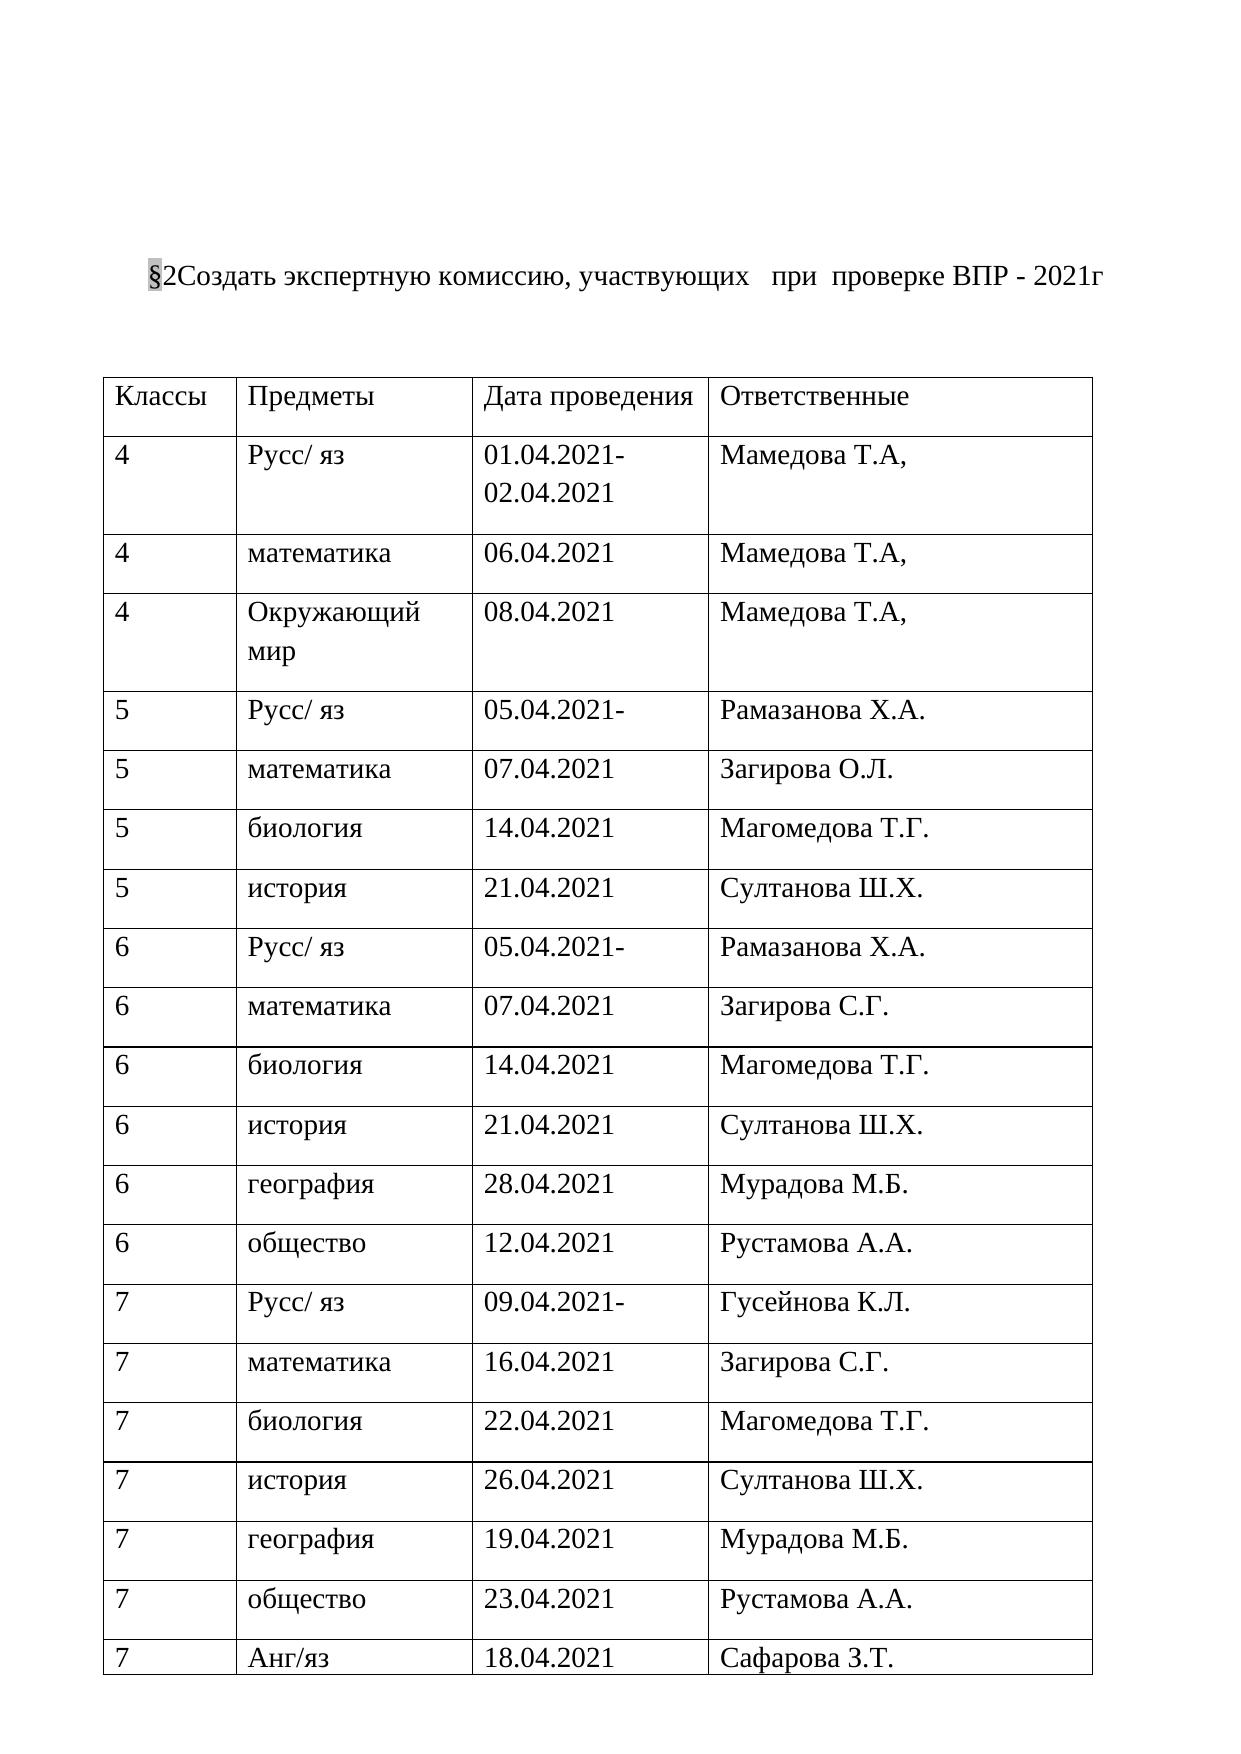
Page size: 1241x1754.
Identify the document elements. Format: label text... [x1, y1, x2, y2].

table_cell общество [237, 1581, 472, 1639]
table_cell 05.04.2021- [473, 692, 708, 750]
table_cell 26.04.2021 [473, 1463, 708, 1521]
table_cell история [237, 1463, 472, 1521]
table_cell 12.04.2021 [473, 1225, 708, 1283]
table_cell история [237, 870, 472, 928]
text §2Создать экспертную комиссию, участвующих при проверке ВПР - 2021г [162, 258, 1152, 291]
table_cell Русс/ яз [237, 929, 472, 987]
table_cell 28.04.2021 [473, 1166, 708, 1224]
table_cell 01.04.2021-02.04.2021 [473, 437, 708, 534]
table_cell Магомедова Т.Г. [709, 1048, 1092, 1106]
table_cell Загирова О.Л. [709, 751, 1092, 809]
table_cell Анг/яз [237, 1640, 472, 1674]
table_cell география [237, 1166, 472, 1224]
table_cell Мамедова Т.А, [709, 437, 1092, 534]
table_cell 7 [104, 1581, 236, 1639]
table_cell биология [237, 810, 472, 869]
table_cell 7 [104, 1285, 236, 1343]
table_cell Рамазанова Х.А. [709, 929, 1092, 987]
table_cell 08.04.2021 [473, 594, 708, 691]
table_cell 23.04.2021 [473, 1581, 708, 1639]
table_cell Султанова Ш.Х. [709, 1107, 1092, 1165]
table_cell 6 [104, 1225, 236, 1283]
table_cell Русс/ яз [237, 692, 472, 750]
table_cell 06.04.2021 [473, 535, 708, 593]
table_cell 6 [104, 929, 236, 987]
table_cell биология [237, 1403, 472, 1461]
table_cell 09.04.2021- [473, 1285, 708, 1343]
table_cell 5 [104, 810, 236, 869]
table_cell Султанова Ш.Х. [709, 1463, 1092, 1521]
table_cell общество [237, 1225, 472, 1283]
table_cell Русс/ яз [237, 1285, 472, 1343]
table_cell история [237, 1107, 472, 1165]
table_cell 7 [104, 1344, 236, 1402]
table_cell 4 [104, 437, 236, 534]
table_cell Мурадова М.Б. [709, 1166, 1092, 1224]
table_cell математика [237, 988, 472, 1046]
table_cell Гусейнова К.Л. [709, 1285, 1092, 1343]
table_cell 6 [104, 988, 236, 1046]
table_cell 19.04.2021 [473, 1522, 708, 1580]
table_cell математика [237, 751, 472, 809]
table_cell Мамедова Т.А, [709, 535, 1092, 593]
table_cell Загирова С.Г. [709, 1344, 1092, 1402]
table_cell Мурадова М.Б. [709, 1522, 1092, 1580]
table_cell Рустамова А.А. [709, 1581, 1092, 1639]
table_cell математика [237, 535, 472, 593]
table_cell 16.04.2021 [473, 1344, 708, 1402]
table_cell 7 [104, 1403, 236, 1461]
table_header Предметы [237, 378, 472, 436]
table_cell 14.04.2021 [473, 810, 708, 869]
table_cell география [237, 1522, 472, 1580]
table_cell 5 [104, 751, 236, 809]
table_cell Рустамова А.А. [709, 1225, 1092, 1283]
table_cell Магомедова Т.Г. [709, 810, 1092, 869]
table_cell Мамедова Т.А, [709, 594, 1092, 691]
table_cell 7 [104, 1463, 236, 1521]
table_cell Магомедова Т.Г. [709, 1403, 1092, 1461]
table_cell 6 [104, 1166, 236, 1224]
table_cell 4 [104, 594, 236, 691]
table_cell Султанова Ш.Х. [709, 870, 1092, 928]
table_cell Сафарова З.Т. [709, 1640, 1092, 1674]
table_cell 6 [104, 1048, 236, 1106]
table_cell биология [237, 1048, 472, 1106]
table_header Ответственные [709, 378, 1092, 436]
table_cell математика [237, 1344, 472, 1402]
table_cell Русс/ яз [237, 437, 472, 534]
table_header Дата проведения [473, 378, 708, 436]
table_cell 22.04.2021 [473, 1403, 708, 1461]
table_cell 7 [104, 1640, 236, 1674]
table_cell 18.04.2021 [473, 1640, 708, 1674]
table_cell 7 [104, 1522, 236, 1580]
table_header Классы [104, 378, 236, 436]
table_cell 5 [104, 692, 236, 750]
table_cell 05.04.2021- [473, 929, 708, 987]
table_cell Окружающий мир [237, 594, 472, 691]
table_cell 07.04.2021 [473, 751, 708, 809]
table_cell 4 [104, 535, 236, 593]
table_cell 21.04.2021 [473, 870, 708, 928]
table_cell 14.04.2021 [473, 1048, 708, 1106]
table_cell Загирова С.Г. [709, 988, 1092, 1046]
table_cell 5 [104, 870, 236, 928]
table_cell 07.04.2021 [473, 988, 708, 1046]
table_cell Рамазанова Х.А. [709, 692, 1092, 750]
table_cell 6 [104, 1107, 236, 1165]
table_cell 21.04.2021 [473, 1107, 708, 1165]
